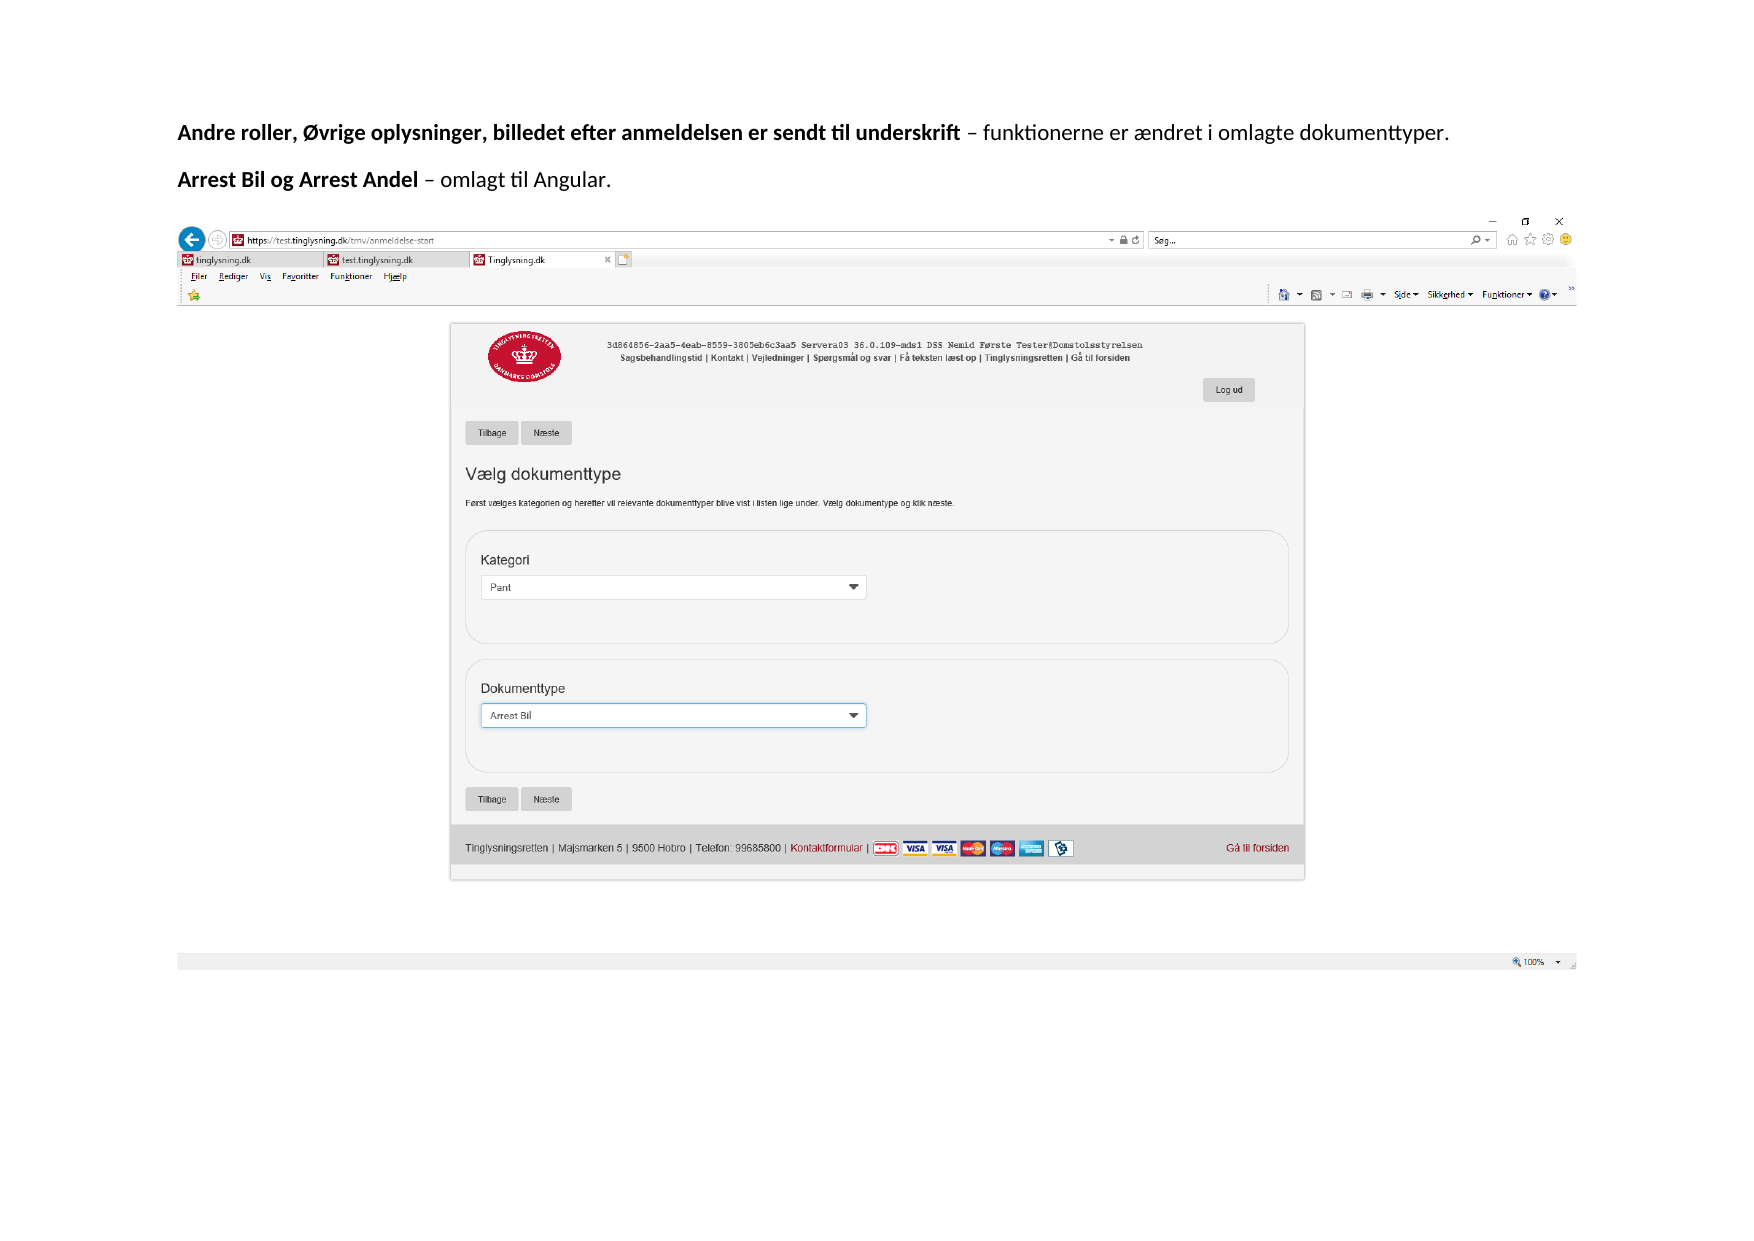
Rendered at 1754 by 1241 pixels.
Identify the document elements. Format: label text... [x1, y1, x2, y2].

text Arrest Bil og Arrest Andel – omlagt til Angular. [177, 165, 1577, 193]
picture [177, 211, 1577, 970]
text Andre roller, Øvrige oplysninger, billedet efter anmeldelsen er sendt til underskrift – funktionerne er ændret i omlagte dokumenttyper. [177, 118, 1577, 146]
